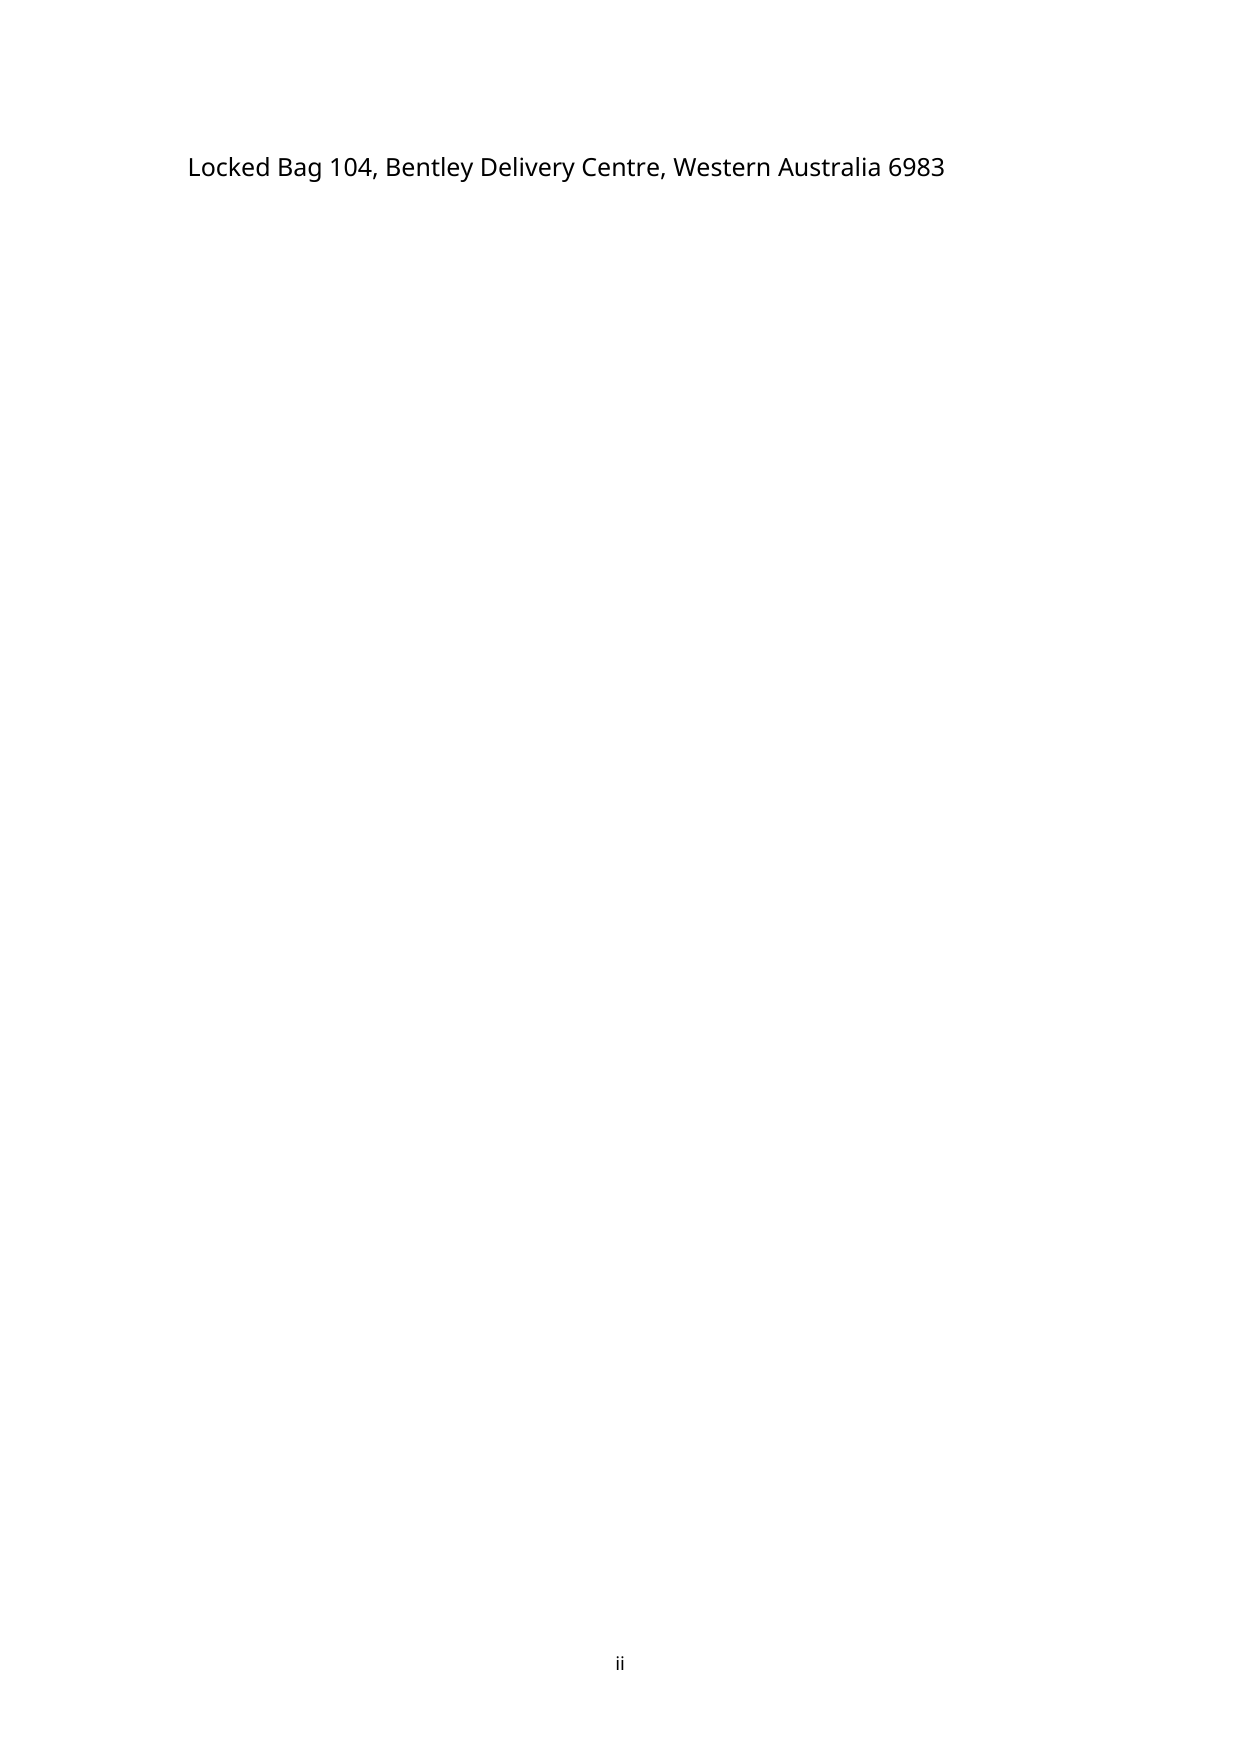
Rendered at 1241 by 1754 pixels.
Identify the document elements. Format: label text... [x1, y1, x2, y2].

text Locked Bag 104, Bentley Delivery Centre, Western Australia 6983Foreword [187, 150, 1053, 184]
